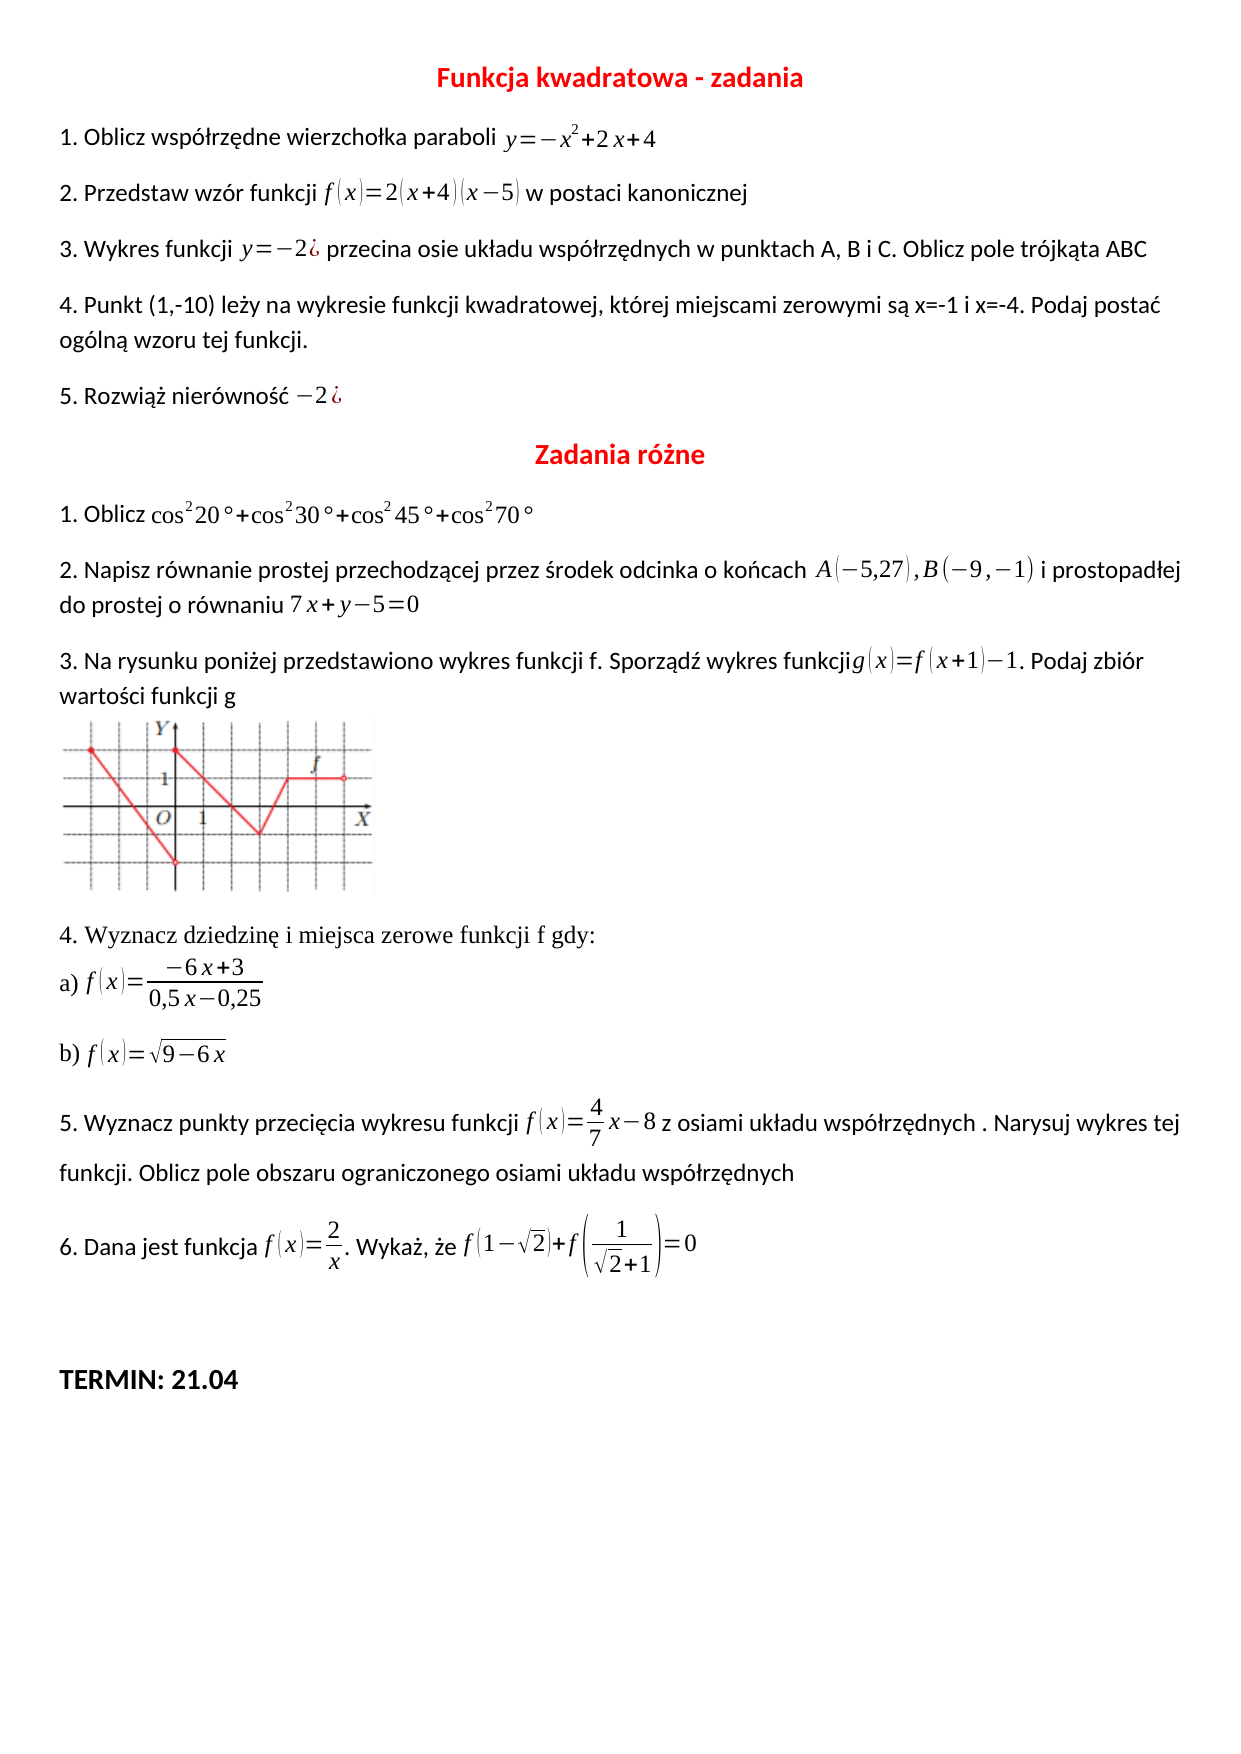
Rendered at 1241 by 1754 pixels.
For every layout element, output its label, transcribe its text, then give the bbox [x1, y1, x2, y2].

text 4. Punkt (1,-10) leży na wykresie funkcji kwadratowej, której miejscami zerowymi są x=-1 i x=-4. Podaj postać ogólną wzoru tej funkcji. [59, 289, 1181, 354]
text 6. Dana jest funkcja . Wykaż, że [59, 1213, 1181, 1280]
text 2. Przedstaw wzór funkcji w postaci kanonicznej [59, 177, 1181, 208]
text TERMIN: 21.04 [59, 1361, 1181, 1397]
text 2. Napisz równanie prostej przechodzącej przez środek odcinka o końcach i prostopadłej do prostej o równaniu [59, 554, 1181, 620]
text Funkcja kwadratowa - zadania [59, 59, 1181, 95]
text b) [59, 1037, 1181, 1068]
text 4. Wyznacz dziedzinę i miejsca zerowe funkcji f gdy: [59, 920, 1181, 949]
text 3. Wykres funkcji przecina osie układu współrzędnych w punktach A, B i C. Oblicz pole trójkąta ABC [59, 233, 1181, 264]
text a) [59, 953, 1181, 1012]
text 5. Wyznacz punkty przecięcia wykresu funkcji z osiami układu współrzędnych . Narysuj wykres tej funkcji. Oblicz pole obszaru ograniczonego osiami układu współrzędnych [59, 1093, 1181, 1187]
text 1. Oblicz współrzędne wierzchołka paraboli [59, 121, 1181, 152]
text 1. Oblicz [59, 497, 1181, 529]
text 5. Rozwiąż nierówność [59, 380, 1181, 410]
text 3. Na rysunku poniżej przedstawiono wykres funkcji f. Sporządź wykres funkcji. Podaj zbiór wartości funkcji g [59, 645, 1181, 711]
text Zadania różne [59, 436, 1181, 471]
picture [59, 715, 386, 895]
